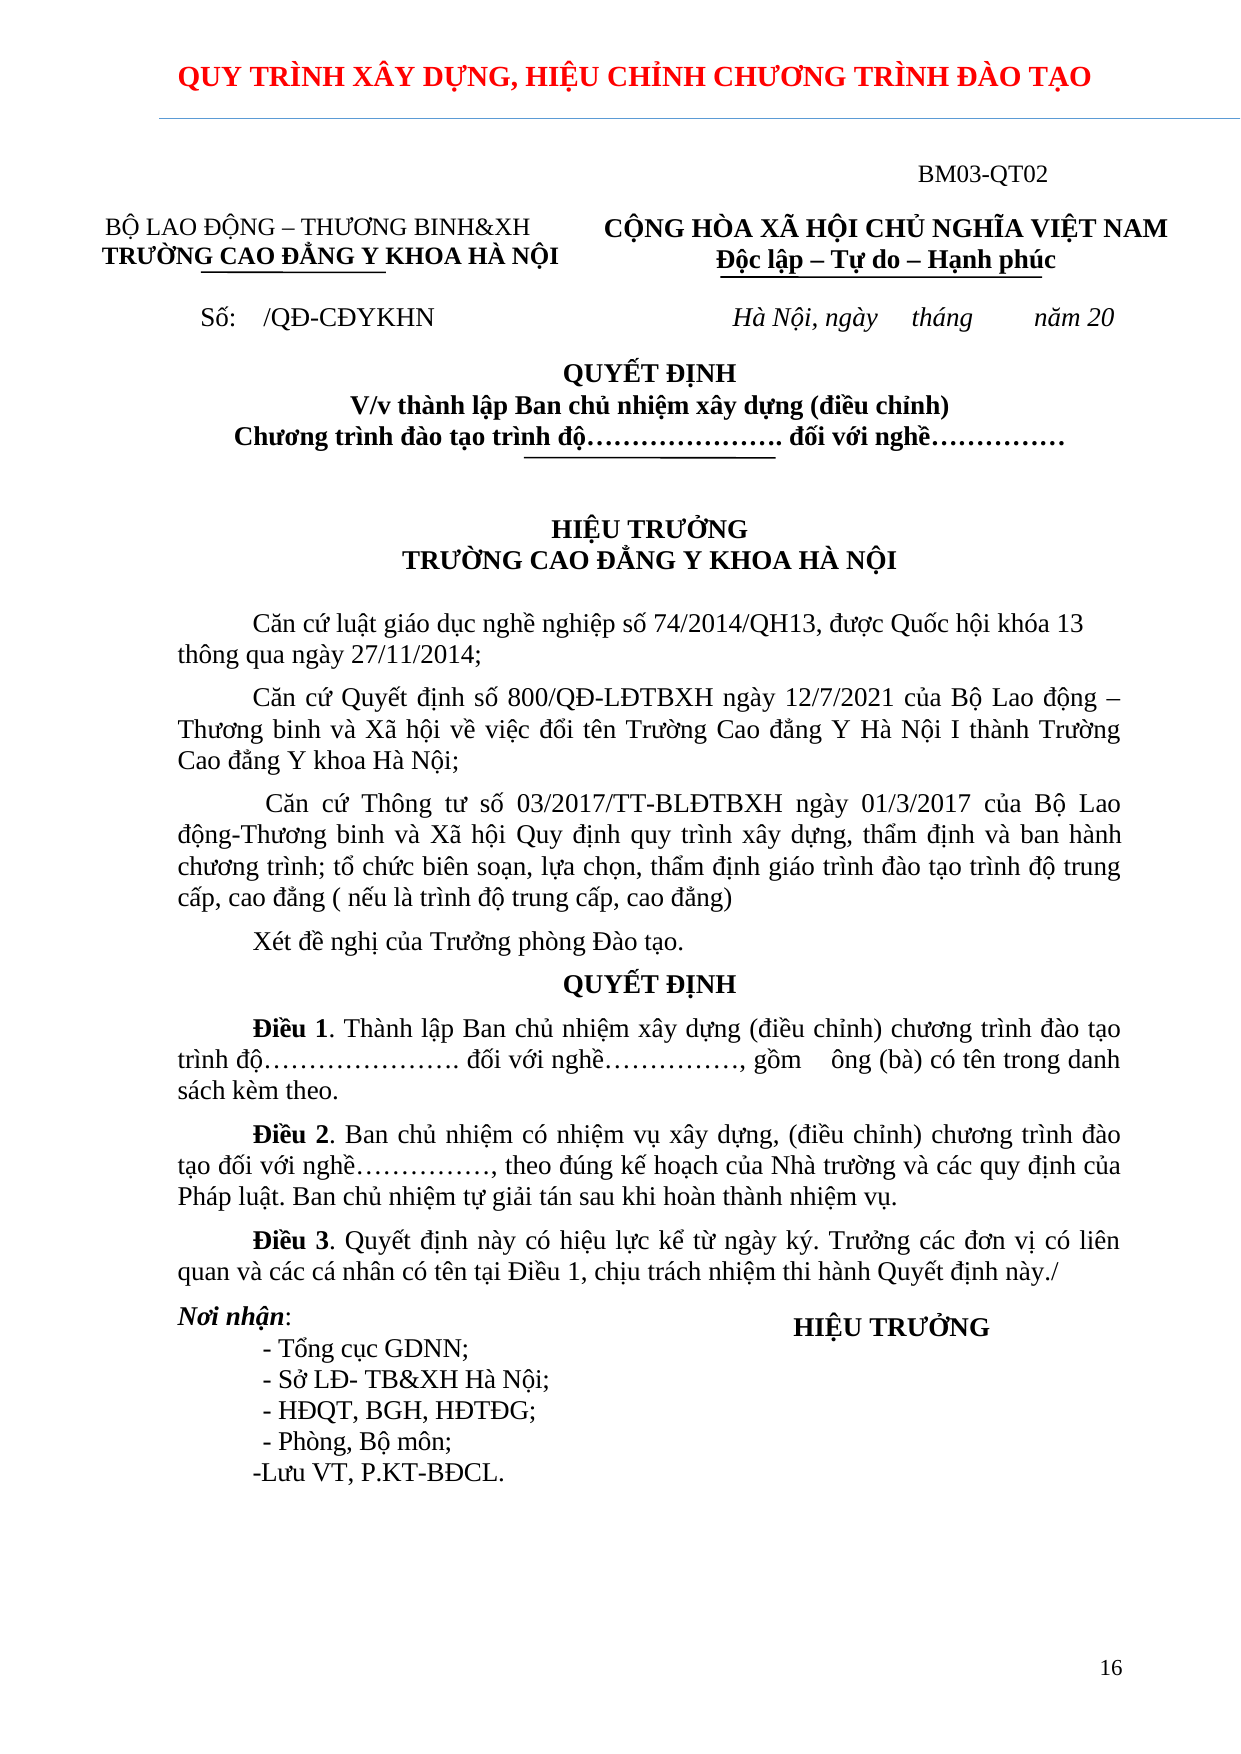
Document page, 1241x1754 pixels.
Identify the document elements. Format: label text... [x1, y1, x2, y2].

text Căn cứ Thông tư số 03/2017/TT-BLĐTBXH ngày 01/3/2017 của Bộ Lao động-Thương binh và Xã hội Quy định quy trình xây dựng, thẩm định và ban hành chương trình; tổ chức biên soạn, lựa chọn, thẩm định giáo trình đào tạo trình độ trung cấp, cao đẳng ( nếu là trình độ trung cấp, cao đẳng) [177, 787, 1122, 912]
text Xét đề nghị của Trưởng phòng Đào tạo. [177, 924, 1122, 956]
text V/v thành lập Ban chủ nhiệm xây dựng (điều chỉnh) [177, 389, 1122, 420]
text Chương trình đào tạo trình độ…………………. đối với nghề…………… [177, 420, 1122, 451]
table_header Nơi nhận: - Tổng cục GDNN; - Sở LĐ- TB&XH Hà Nội; - HĐQT, BGH, HĐTĐG; - Phòng, Bộ môn; -Lưu VT, P.KT-BĐCL. [166, 1299, 650, 1573]
text TRƯỜNG CAO ĐẲNG Y KHOA HÀ NỘI [177, 544, 1122, 576]
table_header CỘNG HÒA XÃ HỘI CHỦ NGHĨA VIỆT NAM Độc lập – Tự do – Hạnh phúc Hà Nội, ngày tháng năm 20 [576, 213, 1196, 355]
text QUYẾT ĐỊNH [177, 968, 1122, 999]
text Căn cứ luật giáo dục nghề nghiệp số 74/2014/QH13, được Quốc hội khóa 13 thông qua ngày 27/11/2014; [177, 607, 1122, 669]
text Căn cứ Quyết định số 800/QĐ-LĐTBXH ngày 12/7/2021 của Bộ Lao động – Thương binh và Xã hội về việc đổi tên Trường Cao đẳng Y Hà Nội I thành Trường Cao đẳng Y khoa Hà Nội; [177, 682, 1122, 775]
table_header HIỆU TRƯỞNG [650, 1299, 1133, 1573]
text Điều 3. Quyết định này có hiệu lực kể từ ngày ký. Trưởng các đơn vị có liên quan và các cá nhân có tên tại Điều 1, chịu trách nhiệm thi hành Quyết định này./ [177, 1224, 1122, 1286]
text HIỆU TRƯỞNG [177, 513, 1122, 544]
text QUYẾT ĐỊNH [177, 355, 1122, 389]
text Điều 1. Thành lập Ban chủ nhiệm xây dựng (điều chỉnh) chương trình đào tạo trình độ…………………. đối với nghề……………, gồm ông (bà) có tên trong danh sách kèm theo. [177, 1012, 1122, 1105]
table_header BỘ LAO ĐỘNG – THƯƠNG BINH&XH TRƯỜNG CAO ĐẲNG Y KHOA HÀ NỘI Số: /QĐ-CĐYKHN [59, 213, 576, 355]
text Điều 2. Ban chủ nhiệm có nhiệm vụ xây dựng, (điều chỉnh) chương trình đào tạo đối với nghề……………, theo đúng kế hoạch của Nhà trường và các quy định của Pháp luật. Ban chủ nhiệm tự giải tán sau khi hoàn thành nhiệm vụ. [177, 1118, 1122, 1211]
